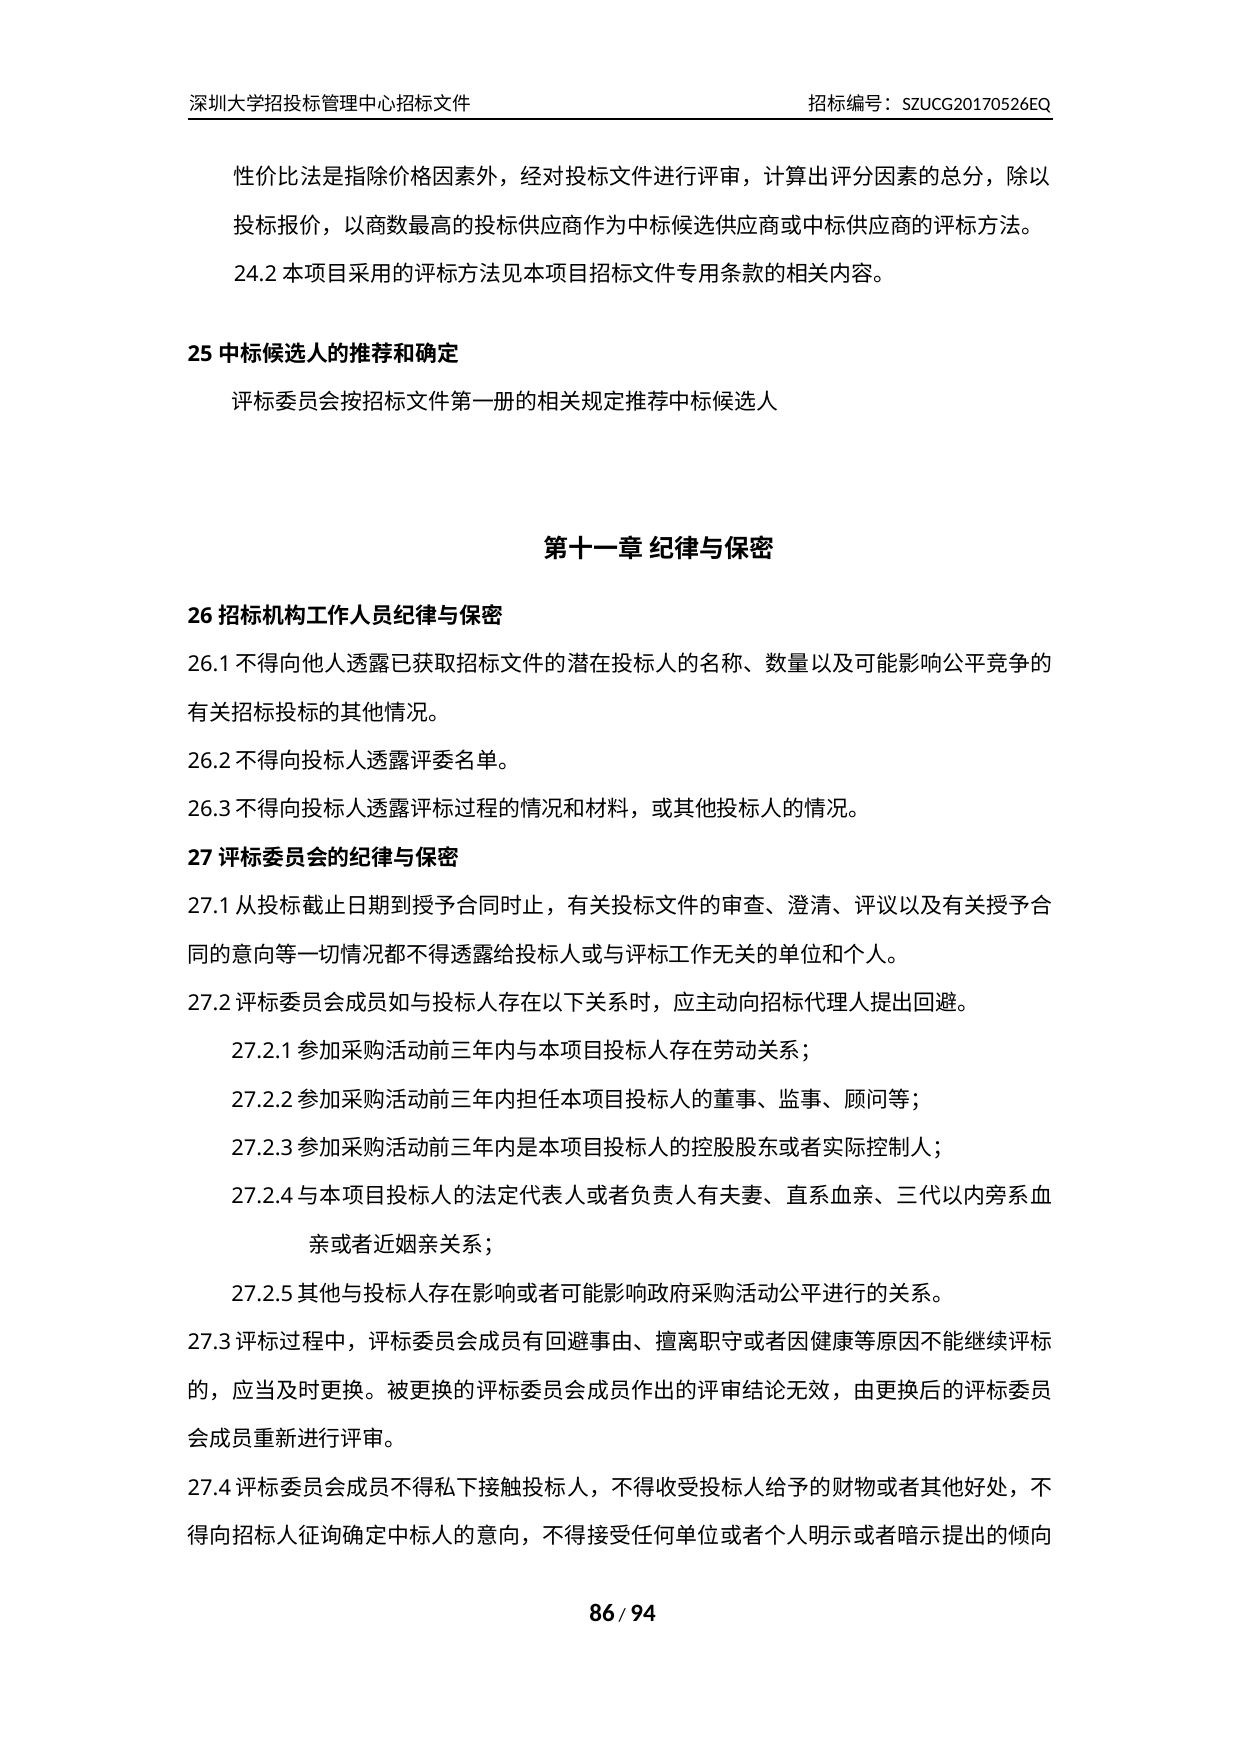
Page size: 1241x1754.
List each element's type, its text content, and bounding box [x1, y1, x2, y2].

text 26.1不得向他人透露已获取招标文件的潜在投标人的名称、数量以及可能影响公平竞争的有关招标投标的其他情况。 [187, 646, 1053, 727]
text 27.2.2参加采购活动前三年内担任本项目投标人的董事、监事、顾问等； [231, 1081, 1053, 1114]
text 27.2.5其他与投标人存在影响或者可能影响政府采购活动公平进行的关系。 [187, 1275, 1053, 1308]
text 27.1从投标截止日期到授予合同时止，有关投标文件的审查、澄清、评议以及有关授予合同的意向等一切情况都不得透露给投标人或与评标工作无关的单位和个人。 [187, 888, 1053, 969]
text 26.3不得向投标人透露评标过程的情况和材料，或其他投标人的情况。 [187, 791, 1053, 823]
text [187, 1469, 1053, 1551]
text 27.2.4与本项目投标人的法定代表人或者负责人有夫妻、直系血亲、三代以内旁系血亲或者近姻亲关系； [231, 1178, 1053, 1259]
text 第十一章 纪律与保密 [265, 514, 1053, 579]
text 25 中标候选人的推荐和确定 [187, 336, 1053, 369]
text 27.3评标过程中，评标委员会成员有回避事由、擅离职守或者因健康等原因不能继续评标的，应当及时更换。被更换的评标委员会成员作出的评审结论无效，由更换后的评标委员会成员重新进行评审。 [187, 1323, 1053, 1453]
text 27.2.1参加采购活动前三年内与本项目投标人存在劳动关系； [231, 1033, 1053, 1066]
text 性价比法是指除价格因素外，经对投标文件进行评审，计算出评分因素的总分，除以投标报价，以商数最高的投标供应商作为中标候选供应商或中标供应商的评标方法。 [233, 158, 1053, 240]
text 27.2评标委员会成员如与投标人存在以下关系时，应主动向招标代理人提出回避。 [187, 985, 1053, 1017]
text 24.2 本项目采用的评标方法见本项目招标文件专用条款的相关内容。 [233, 256, 1053, 288]
text 27.2.3参加采购活动前三年内是本项目投标人的控股股东或者实际控制人； [231, 1130, 1053, 1162]
text 26.2不得向投标人透露评委名单。 [187, 743, 1053, 775]
text 26 招标机构工作人员纪律与保密 [187, 597, 1053, 630]
text 评标委员会按招标文件第一册的相关规定推荐中标候选人 [187, 384, 1053, 416]
text 27 评标委员会的纪律与保密 [187, 839, 1053, 872]
